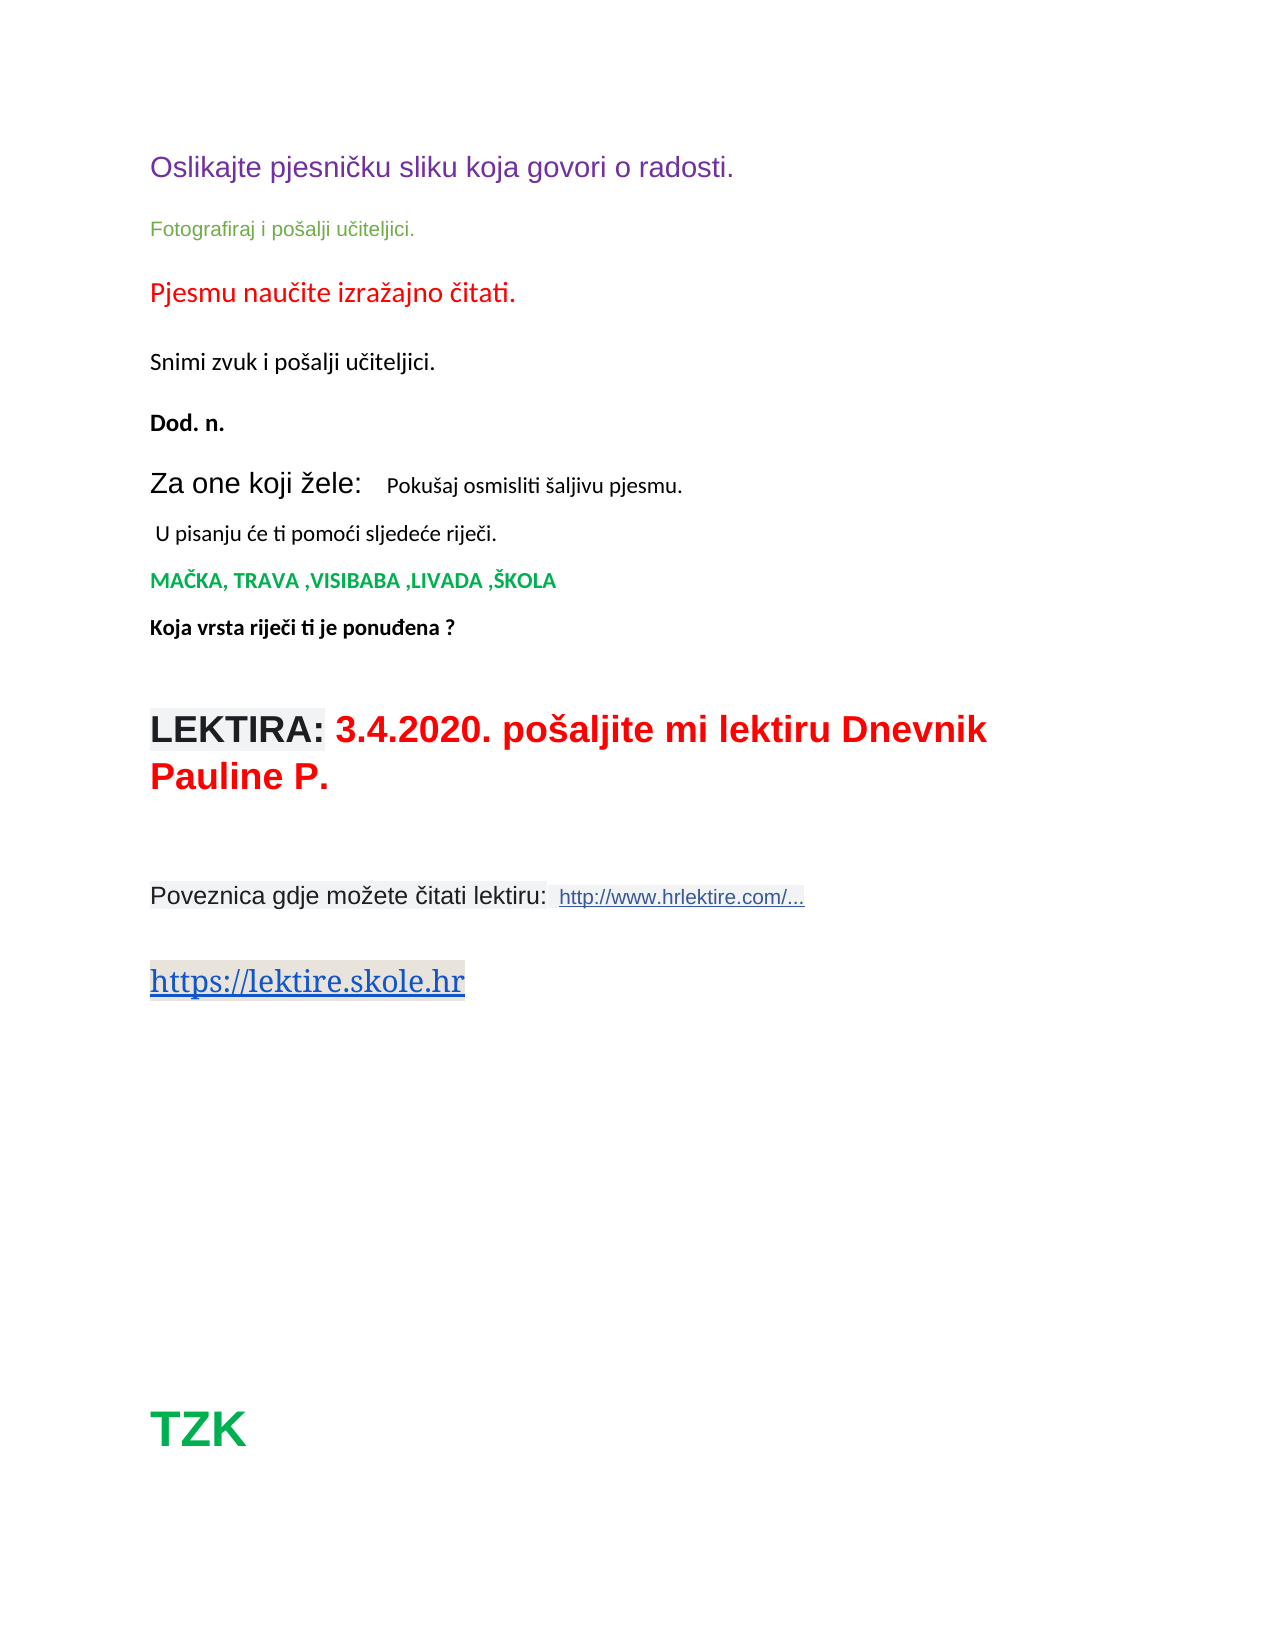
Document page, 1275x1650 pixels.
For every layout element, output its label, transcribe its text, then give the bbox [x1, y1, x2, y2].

text Dod. n. [150, 407, 1125, 437]
text TZK [150, 1399, 1125, 1456]
text U pisanju će ti pomoći sljedeće riječi. [150, 519, 1125, 547]
text Oslikajte pjesničku sliku koja govori o radosti. [150, 150, 1125, 183]
text LEKTIRA: 3.4.2020. pošaljite mi lektiru Dnevnik Pauline P. [150, 708, 1125, 797]
text MAČKA, TRAVA ,VISIBABA ,LIVADA ,ŠKOLA [150, 566, 1125, 594]
text Poveznica gdje možete čitati lektiru: http://www.hrlektire.com/... [547, 881, 1125, 909]
text Snimi zvuk i pošalji učiteljici. [150, 346, 1125, 376]
text Pjesmu naučite izražajno čitati. [150, 274, 1125, 310]
text Fotografiraj i pošalji učiteljici. [150, 217, 1125, 241]
text https://lektire.skole.hr [150, 928, 1125, 1001]
text Koja vrsta riječi ti je ponuđena ? [150, 613, 1125, 641]
text Za one koji žele: Pokušaj osmisliti šaljivu pjesmu. [150, 466, 1125, 500]
